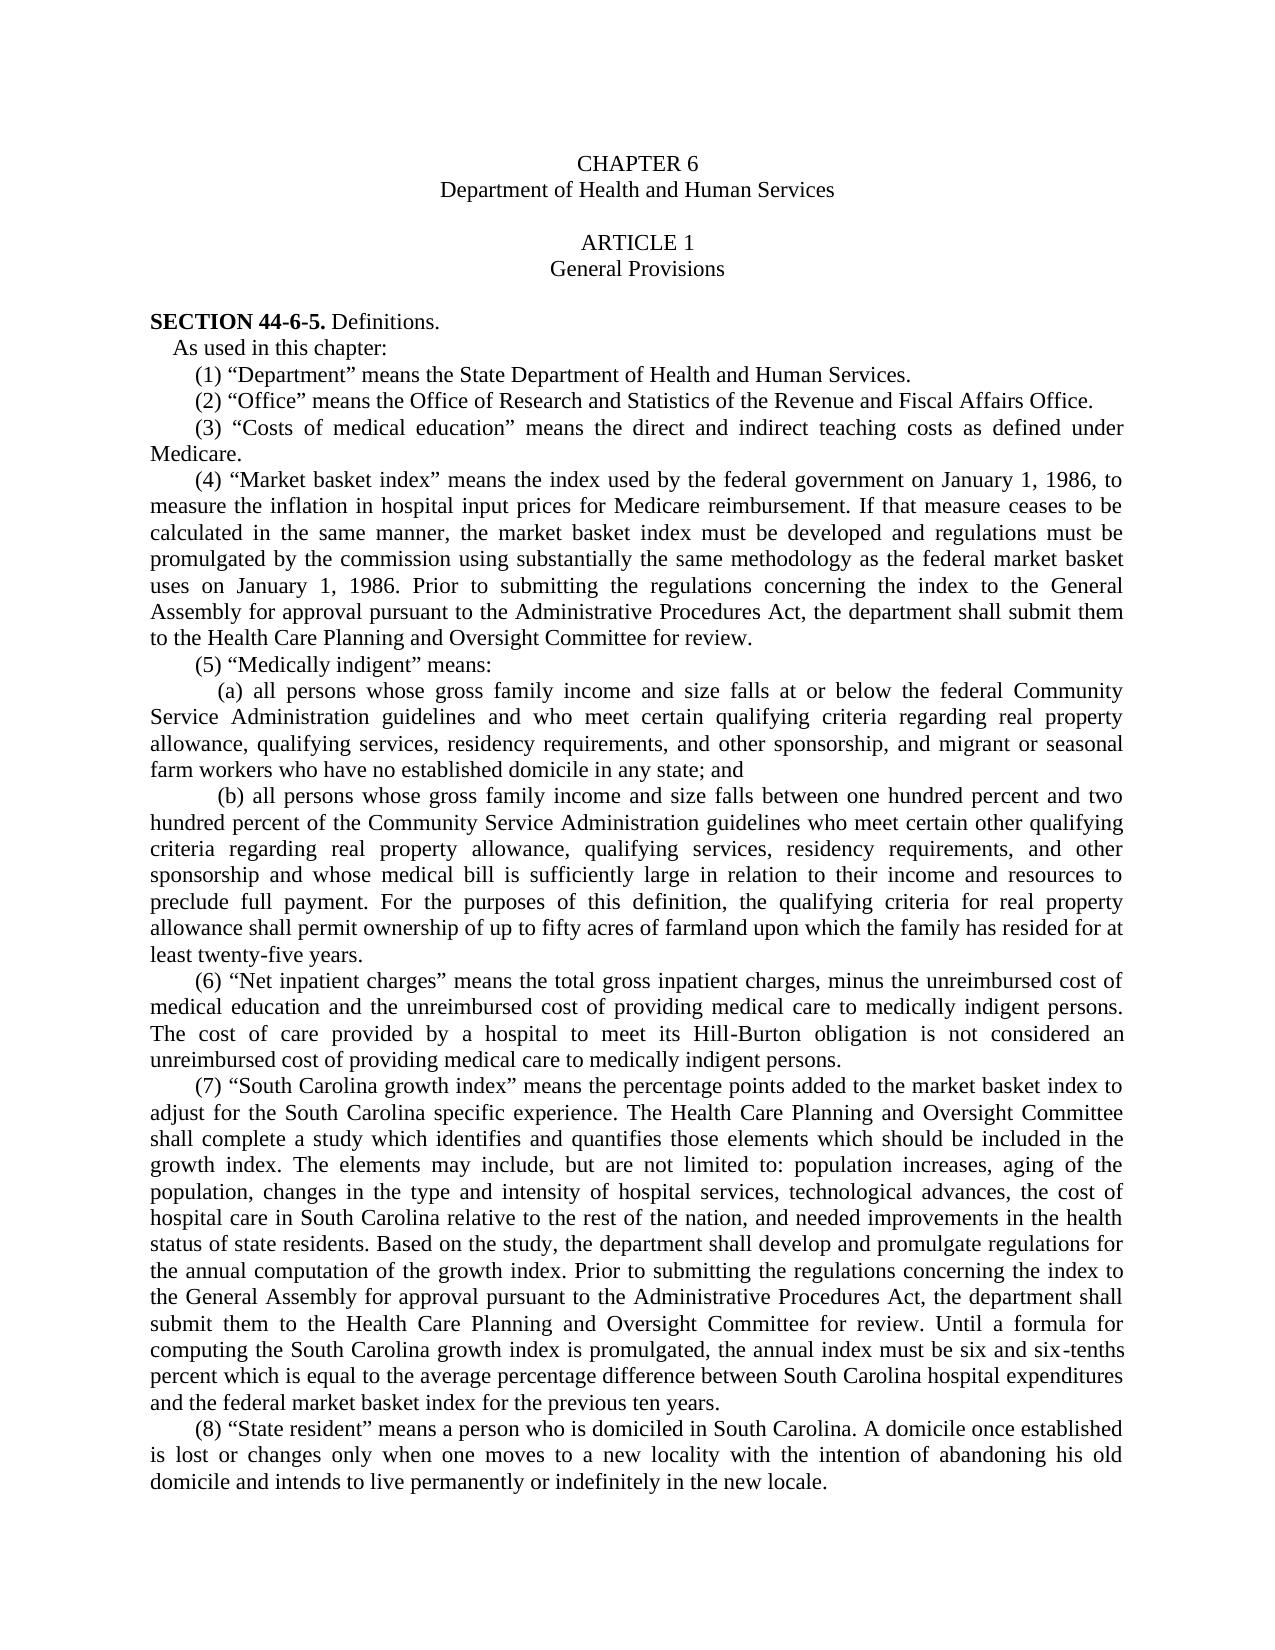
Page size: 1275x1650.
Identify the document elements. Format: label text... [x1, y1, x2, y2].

text General Provisions [150, 255, 1125, 282]
text (b) all persons whose gross family income and size falls between one hundred percent and two hundred percent of the Community Service Administration guidelines who meet certain other qualifying criteria regarding real property allowance, qualifying services, residency requirements, and other sponsorship and whose medical bill is sufficiently large in relation to their income and resources to preclude full payment. For the purposes of this definition, the qualifying criteria for real property allowance shall permit ownership of up to fifty acres of farmland upon which the family has resided for at least twenty-five years. [150, 782, 1125, 967]
text (1) “Department” means the State Department of Health and Human Services. [150, 361, 1125, 387]
text (a) all persons whose gross family income and size falls at or below the federal Community Service Administration guidelines and who meet certain qualifying criteria regarding real property allowance, qualifying services, residency requirements, and other sponsorship, and migrant or seasonal farm workers who have no established domicile in any state; and [150, 677, 1125, 782]
text (2) “Office” means the Office of Research and Statistics of the Revenue and Fiscal Affairs Office. [150, 387, 1125, 413]
text (6) “Net inpatient charges” means the total gross inpatient charges, minus the unreimbursed cost of medical education and the unreimbursed cost of providing medical care to medically indigent persons. The cost of care provided by a hospital to meet its Hill-Burton obligation is not considered an unreimbursed cost of providing medical care to medically indigent persons. [150, 967, 1125, 1072]
text SECTION 44-6-5. Definitions. [150, 308, 1125, 334]
text (8) “State resident” means a person who is domiciled in South Carolina. A domicile once established is lost or changes only when one moves to a new locality with the intention of abandoning his old domicile and intends to live permanently or indefinitely in the new locale. [150, 1415, 1125, 1494]
text ARTICLE 1 [150, 229, 1125, 255]
text (4) “Market basket index” means the index used by the federal government on January 1, 1986, to measure the inflation in hospital input prices for Medicare reimbursement. If that measure ceases to be calculated in the same manner, the market basket index must be developed and regulations must be promulgated by the commission using substantially the same methodology as the federal market basket uses on January 1, 1986. Prior to submitting the regulations concerning the index to the General Assembly for approval pursuant to the Administrative Procedures Act, the department shall submit them to the Health Care Planning and Oversight Committee for review. [150, 466, 1125, 651]
text As used in this chapter: [150, 334, 1125, 361]
text CHAPTER 6 [150, 150, 1125, 176]
text Department of Health and Human Services [150, 176, 1125, 203]
text (3) “Costs of medical education” means the direct and indirect teaching costs as defined under Medicare. [150, 413, 1125, 466]
text (5) “Medically indigent” means: [150, 651, 1125, 677]
text (7) “South Carolina growth index” means the percentage points added to the market basket index to adjust for the South Carolina specific experience. The Health Care Planning and Oversight Committee shall complete a study which identifies and quantifies those elements which should be included in the growth index. The elements may include, but are not limited to: population increases, aging of the population, changes in the type and intensity of hospital services, technological advances, the cost of hospital care in South Carolina relative to the rest of the nation, and needed improvements in the health status of state residents. Based on the study, the department shall develop and promulgate regulations for the annual computation of the growth index. Prior to submitting the regulations concerning the index to the General Assembly for approval pursuant to the Administrative Procedures Act, the department shall submit them to the Health Care Planning and Oversight Committee for review. Until a formula for computing the South Carolina growth index is promulgated, the annual index must be six and six-tenths percent which is equal to the average percentage difference between South Carolina hospital expenditures and the federal market basket index for the previous ten years. [150, 1072, 1125, 1415]
